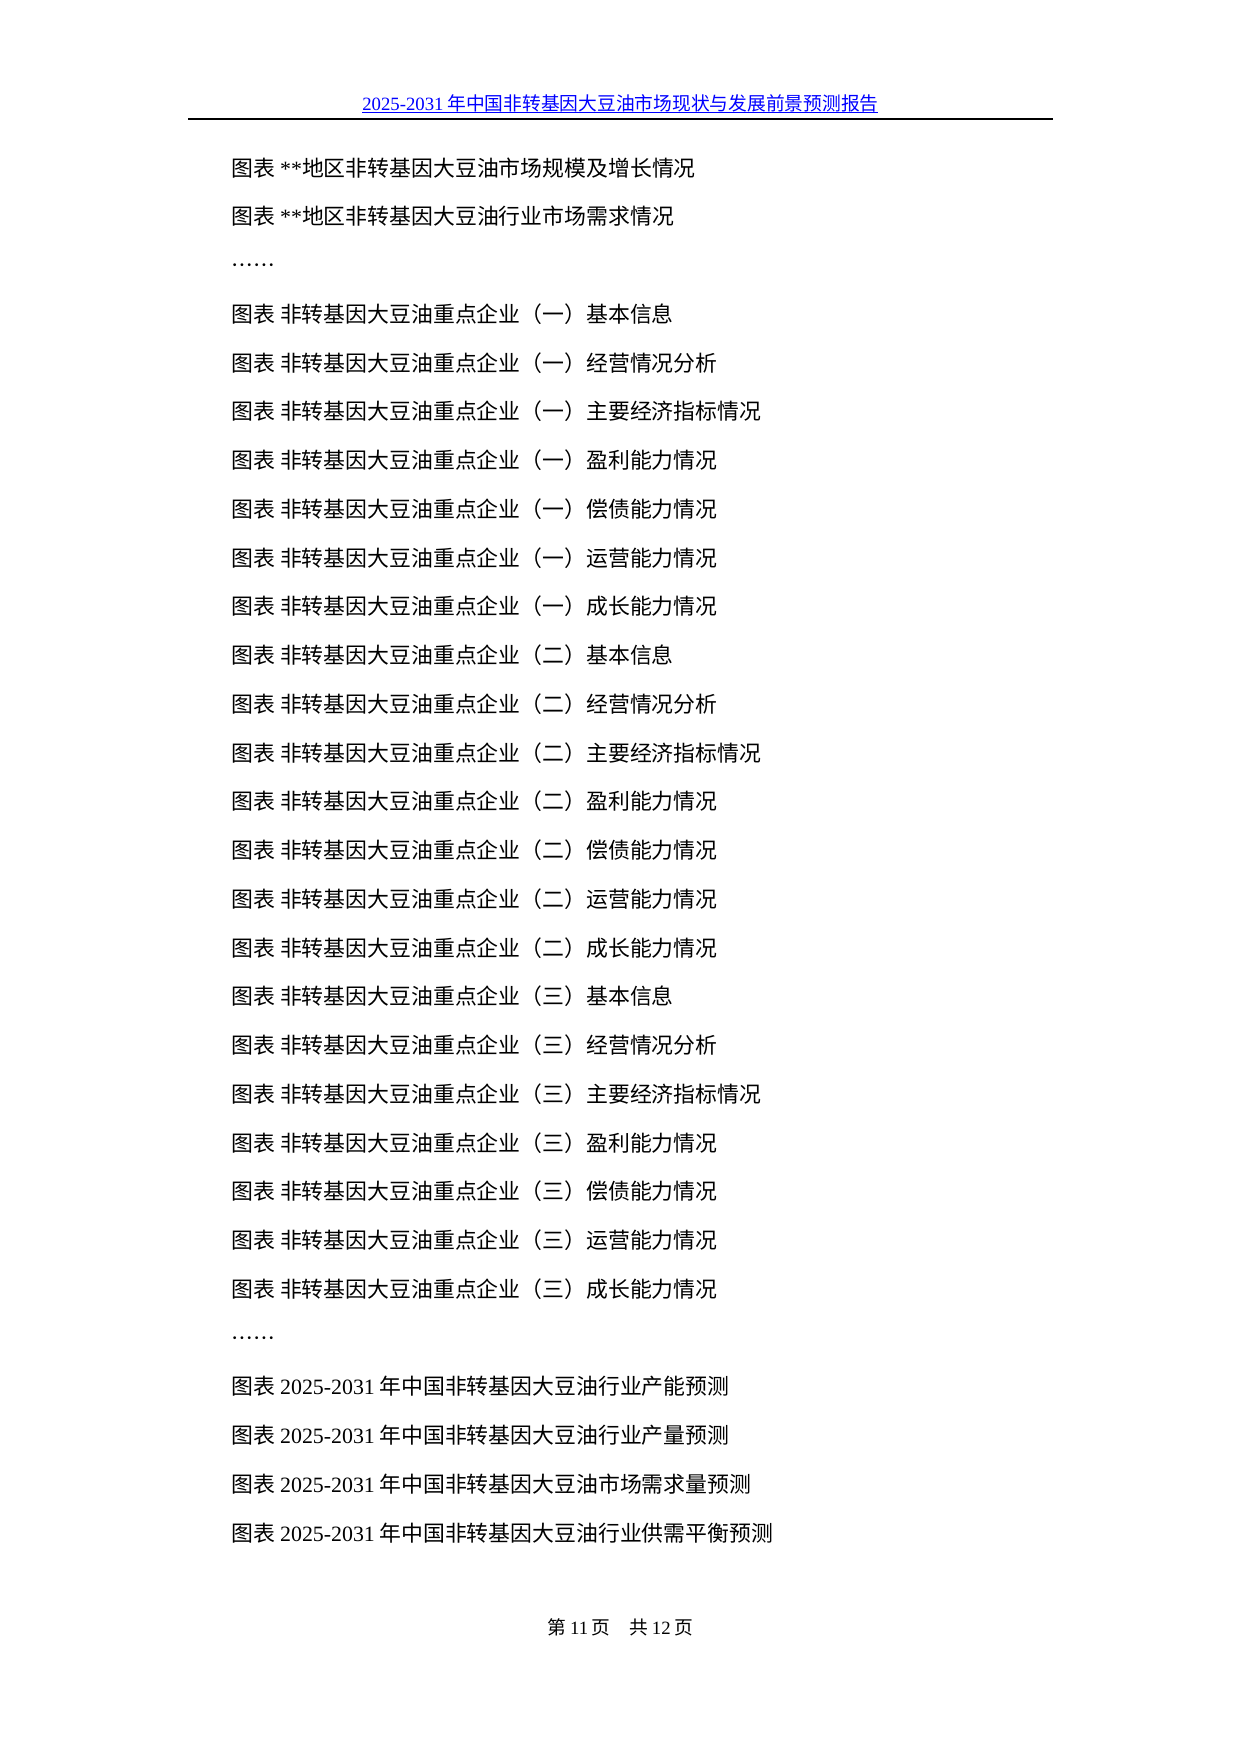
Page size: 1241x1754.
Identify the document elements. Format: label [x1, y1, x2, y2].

text [187, 150, 1053, 1548]
